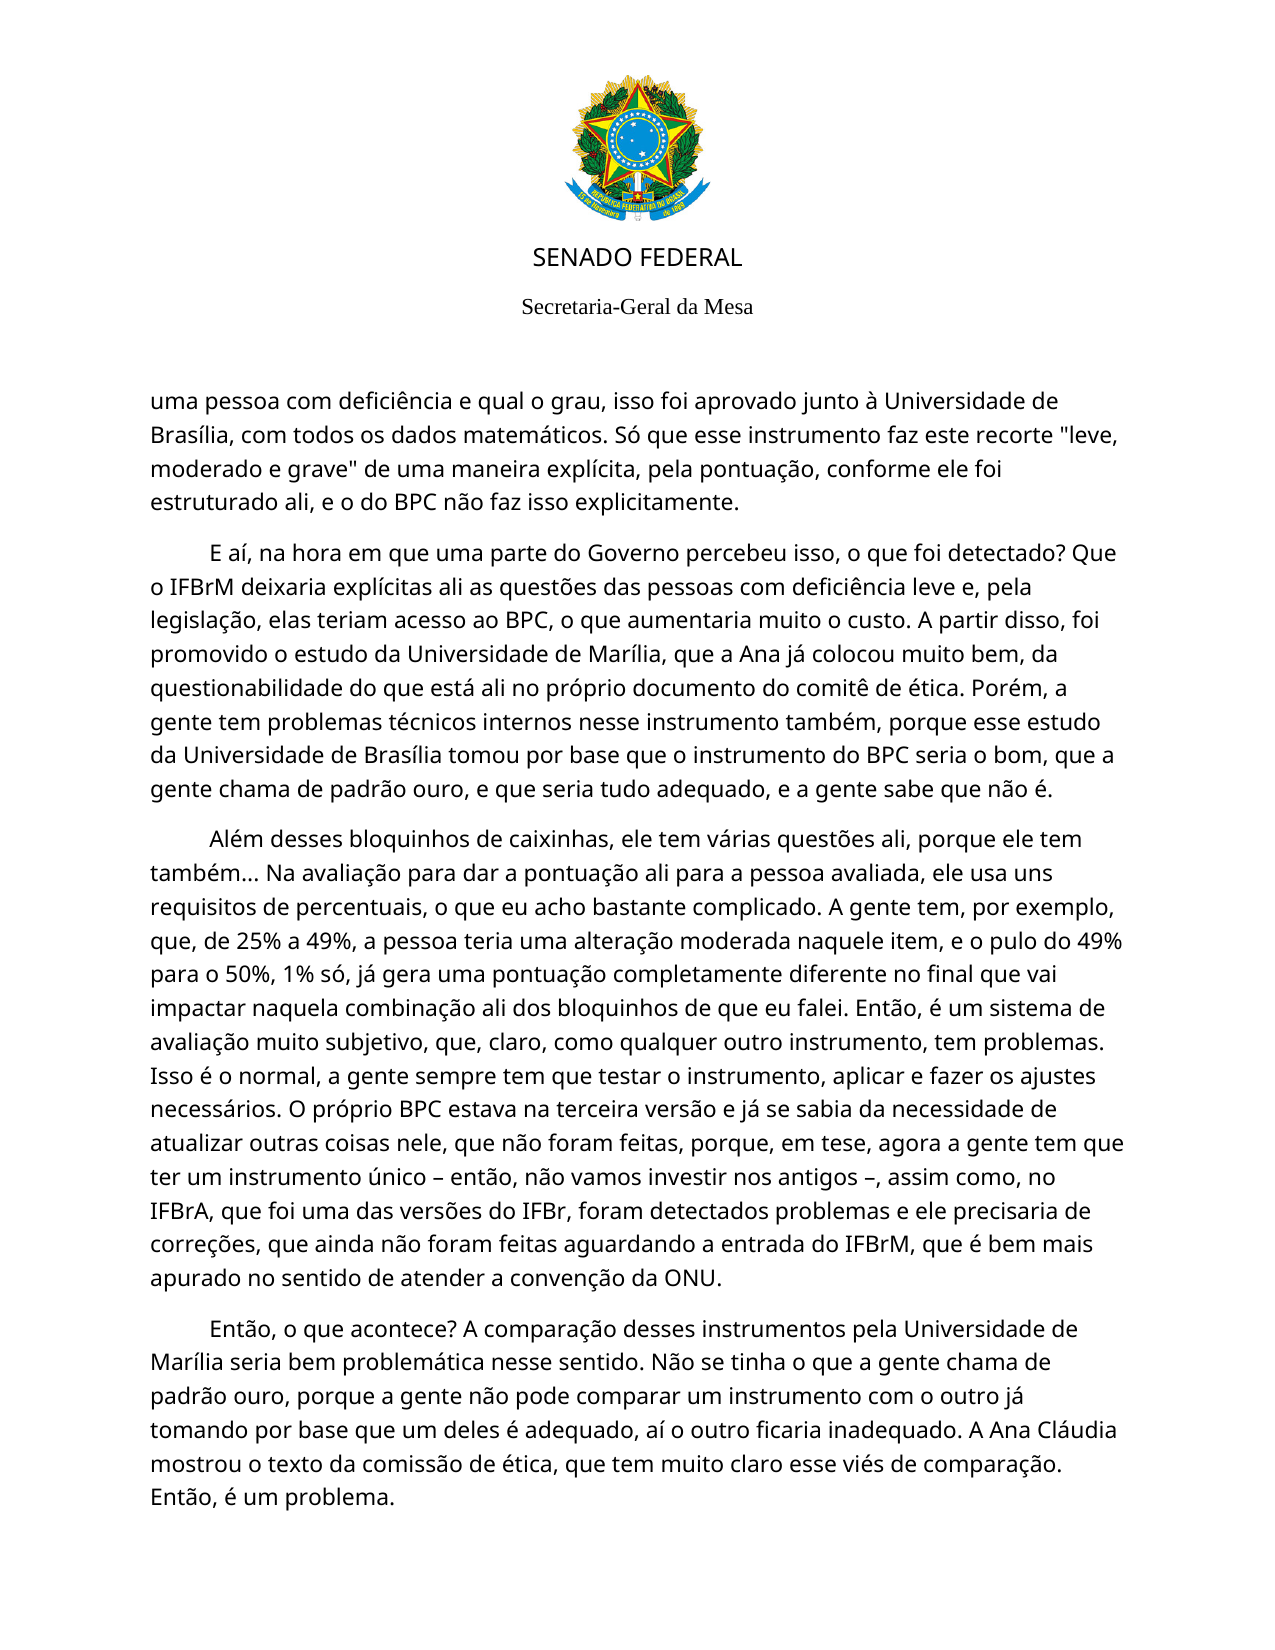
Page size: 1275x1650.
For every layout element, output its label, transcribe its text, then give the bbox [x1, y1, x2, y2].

picture [564, 75, 711, 221]
text Então, o que acontece? A comparação desses instrumentos pela Universidade de Marília seria bem problemática nesse sentido. Não se tinha o que a gente chama de padrão ouro, porque a gente não pode comparar um instrumento com o outro já tomando por base que um deles é adequado, aí o outro ficaria inadequado. A Ana Cláudia mostrou o texto da comissão de ética, que tem muito claro esse viés de comparação. Então, é um problema. [150, 1312, 1125, 1512]
text Além desses bloquinhos de caixinhas, ele tem várias questões ali, porque ele tem também... Na avaliação para dar a pontuação ali para a pessoa avaliada, ele usa uns requisitos de percentuais, o que eu acho bastante complicado. A gente tem, por exemplo, que, de 25% a 49%, a pessoa teria uma alteração moderada naquele item, e o pulo do 49% para o 50%, 1% só, já gera uma pontuação completamente diferente no final que vai impactar naquela combinação ali dos bloquinhos de que eu falei. Então, é um sistema de avaliação muito subjetivo, que, claro, como qualquer outro instrumento, tem problemas. Isso é o normal, a gente sempre tem que testar o instrumento, aplicar e fazer os ajustes necessários. O próprio BPC estava na terceira versão e já se sabia da necessidade de atualizar outras coisas nele, que não foram feitas, porque, em tese, agora a gente tem que ter um instrumento único – então, não vamos investir nos antigos –, assim como, no IFBrA, que foi uma das versões do IFBr, foram detectados problemas e ele precisaria de correções, que ainda não foram feitas aguardando a entrada do IFBrM, que é bem mais apurado no sentido de atender a convenção da ONU. [150, 823, 1125, 1293]
text E aí, na hora em que uma parte do Governo percebeu isso, o que foi detectado? Que o IFBrM deixaria explícitas ali as questões das pessoas com deficiência leve e, pela legislação, elas teriam acesso ao BPC, o que aumentaria muito o custo. A partir disso, foi promovido o estudo da Universidade de Marília, que a Ana já colocou muito bem, da questionabilidade do que está ali no próprio documento do comitê de ética. Porém, a gente tem problemas técnicos internos nesse instrumento também, porque esse estudo da Universidade de Brasília tomou por base que o instrumento do BPC seria o bom, que a gente chama de padrão ouro, e que seria tudo adequado, e a gente sabe que não é. [150, 537, 1125, 804]
